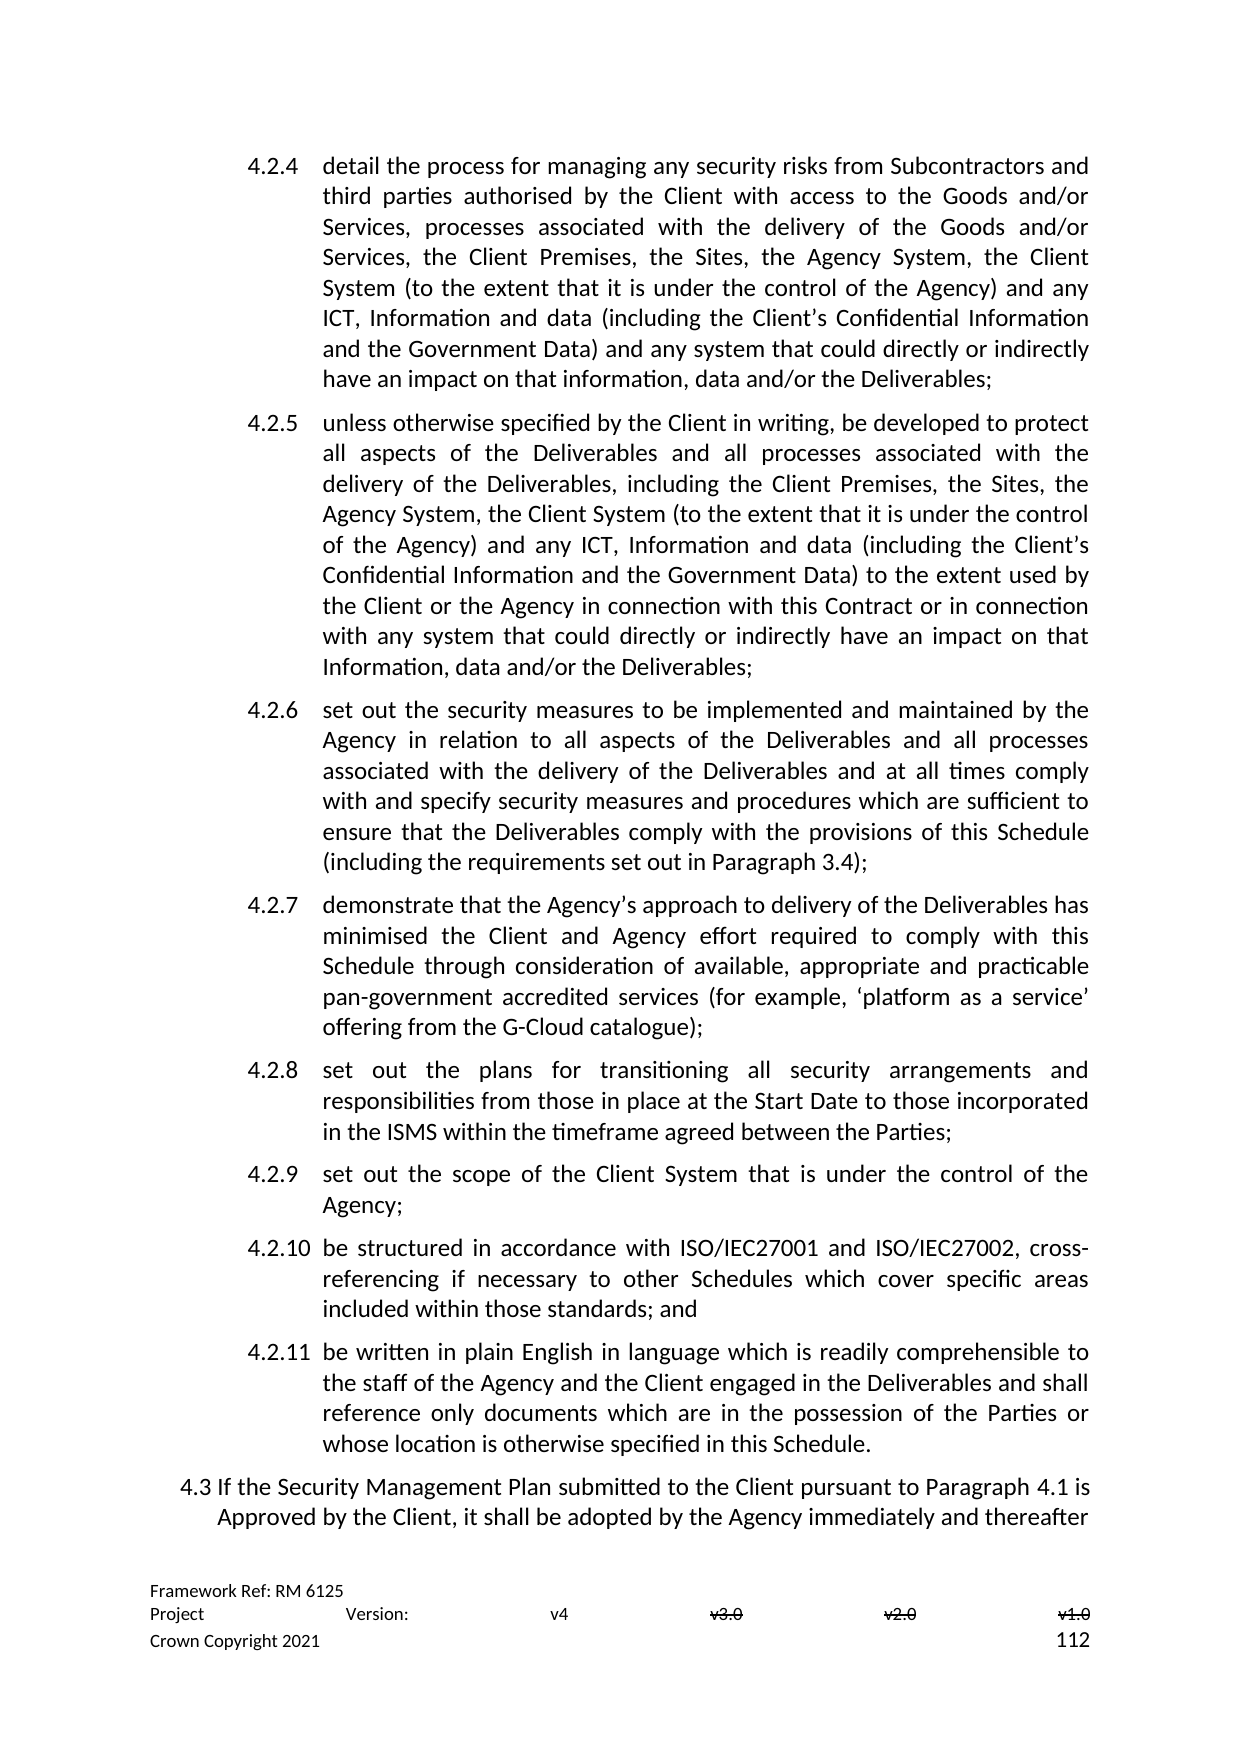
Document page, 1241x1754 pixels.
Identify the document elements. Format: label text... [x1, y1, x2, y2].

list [180, 1471, 1090, 1532]
list be written in plain English in language which is readily comprehensible to the staff of the Agency and the Client engaged in the Deliverables and shall reference only documents which are in the possession of the Parties or whose location is otherwise specified in this Schedule. [247, 1336, 1090, 1458]
list detail the process for managing any security risks from Subcontractors and third parties authorised by the Client with access to the Goods and/or Services, processes associated with the delivery of the Goods and/or Services, the Client Premises, the Sites, the Agency System, the Client System (to the extent that it is under the control of the Agency) and any ICT, Information and data (including the Client’s Confidential Information and the Government Data) and any system that could directly or indirectly have an impact on that information, data and/or the Deliverables; [247, 150, 1090, 394]
list be structured in accordance with ISO/IEC27001 and ISO/IEC27002, cross-referencing if necessary to other Schedules which cover specific areas included within those standards; and [247, 1232, 1090, 1324]
list unless otherwise specified by the Client in writing, be developed to protect all aspects of the Deliverables and all processes associated with the delivery of the Deliverables, including the Client Premises, the Sites, the Agency System, the Client System (to the extent that it is under the control of the Agency) and any ICT, Information and data (including the Client’s Confidential Information and the Government Data) to the extent used by the Client or the Agency in connection with this Contract or in connection with any system that could directly or indirectly have an impact on that Information, data and/or the Deliverables; [247, 407, 1090, 681]
list set out the plans for transitioning all security arrangements and responsibilities from those in place at the Start Date to those incorporated in the ISMS within the timeframe agreed between the Parties; [247, 1054, 1090, 1146]
list set out the security measures to be implemented and maintained by the Agency in relation to all aspects of the Deliverables and all processes associated with the delivery of the Deliverables and at all times comply with and specify security measures and procedures which are sufficient to ensure that the Deliverables comply with the provisions of this Schedule (including the requirements set out in Paragraph 3.4); [247, 694, 1090, 877]
list demonstrate that the Agency’s approach to delivery of the Deliverables has minimised the Client and Agency effort required to comply with this Schedule through consideration of available, appropriate and practicable pan-government accredited services (for example, ‘platform as a service’ offering from the G-Cloud catalogue); [247, 889, 1090, 1042]
list set out the scope of the Client System that is under the control of the Agency; [247, 1159, 1090, 1220]
